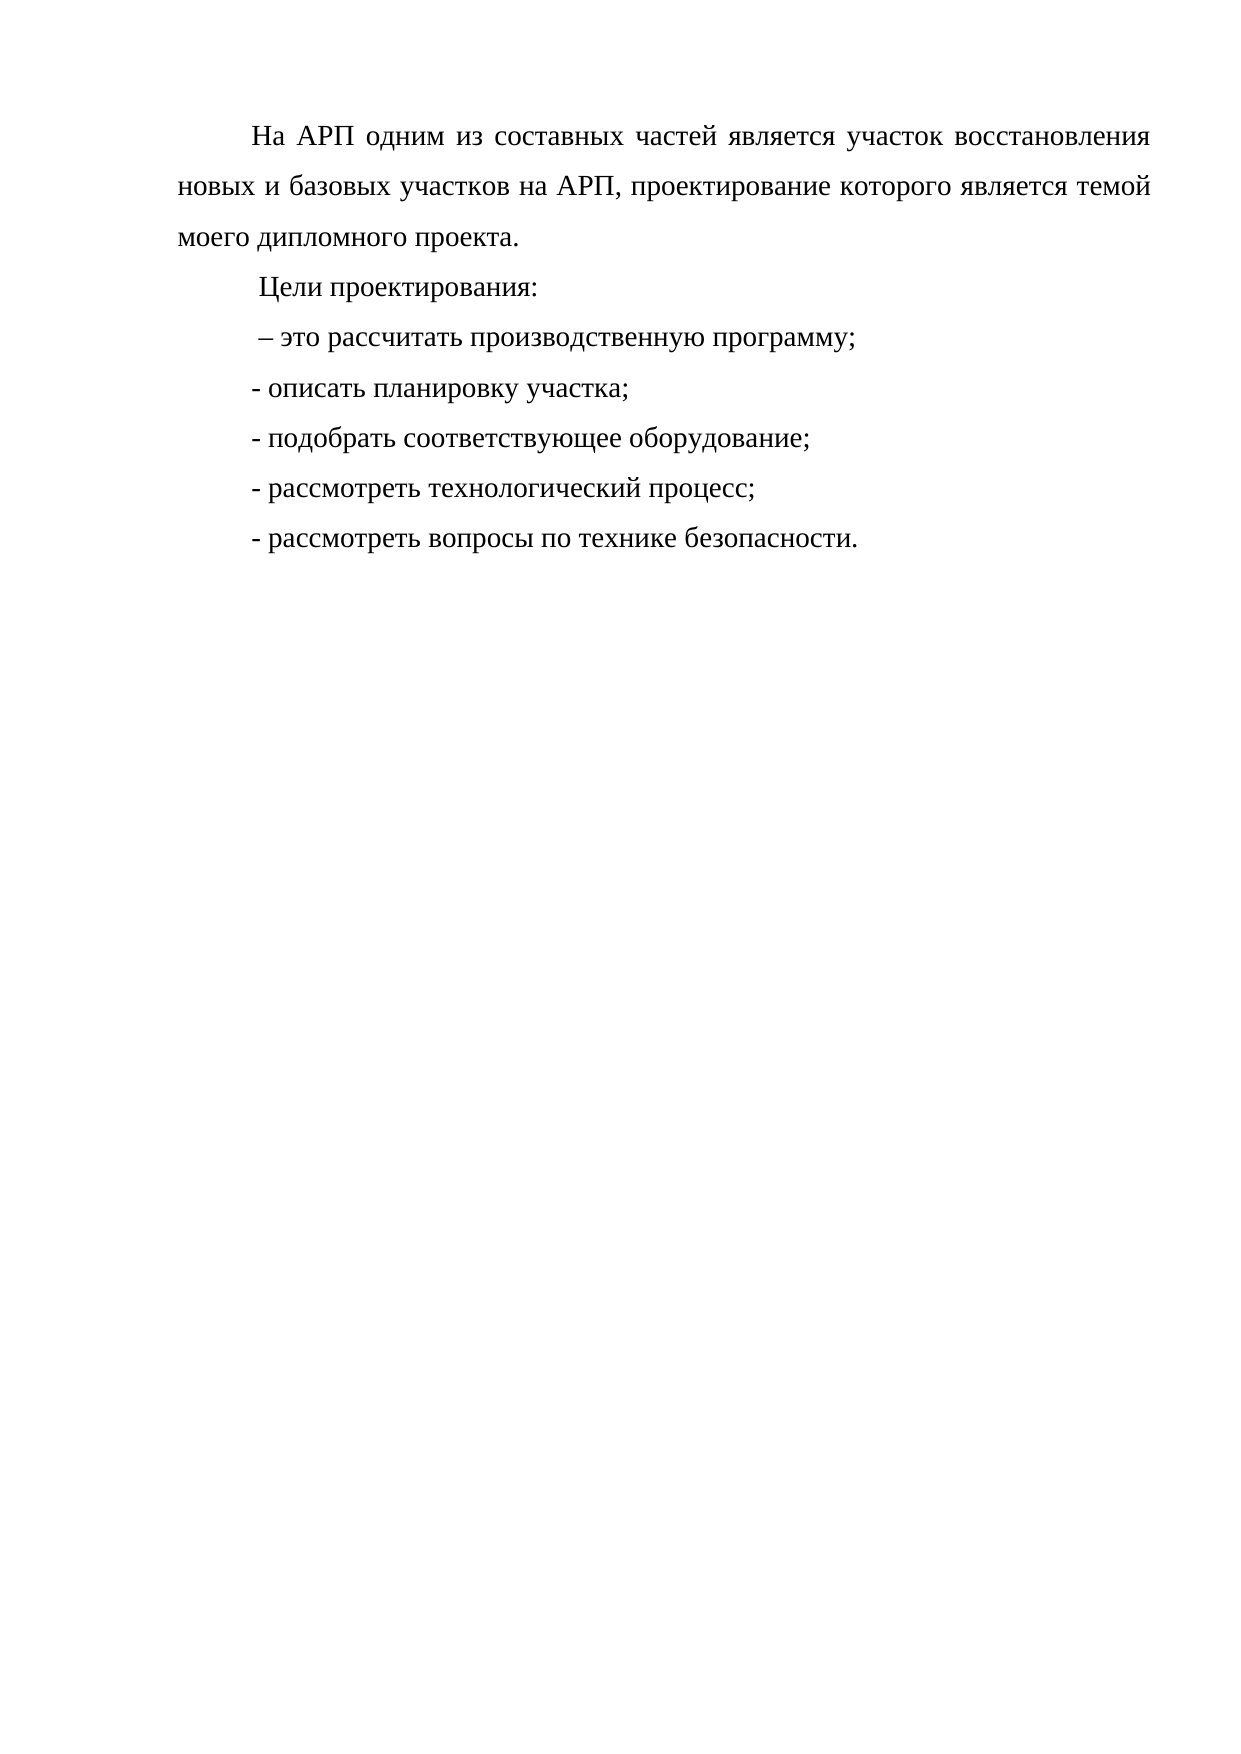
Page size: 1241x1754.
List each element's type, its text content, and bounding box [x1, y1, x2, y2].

text - описать планировку участка; [177, 370, 1152, 403]
text – это рассчитать производственную программу; [177, 319, 1152, 353]
text На АРП одним из составных частей является участок восстановления новых и базовых участков на АРП, проектирование которого является темой моего дипломного проекта. [177, 118, 1152, 252]
text - рассмотреть вопросы по технике безопасности. [177, 521, 1152, 554]
text - подобрать соответствующее оборудование; [177, 420, 1152, 453]
text Цели проектирования: [177, 269, 1152, 303]
text - рассмотреть технологический процесс; [177, 470, 1152, 504]
